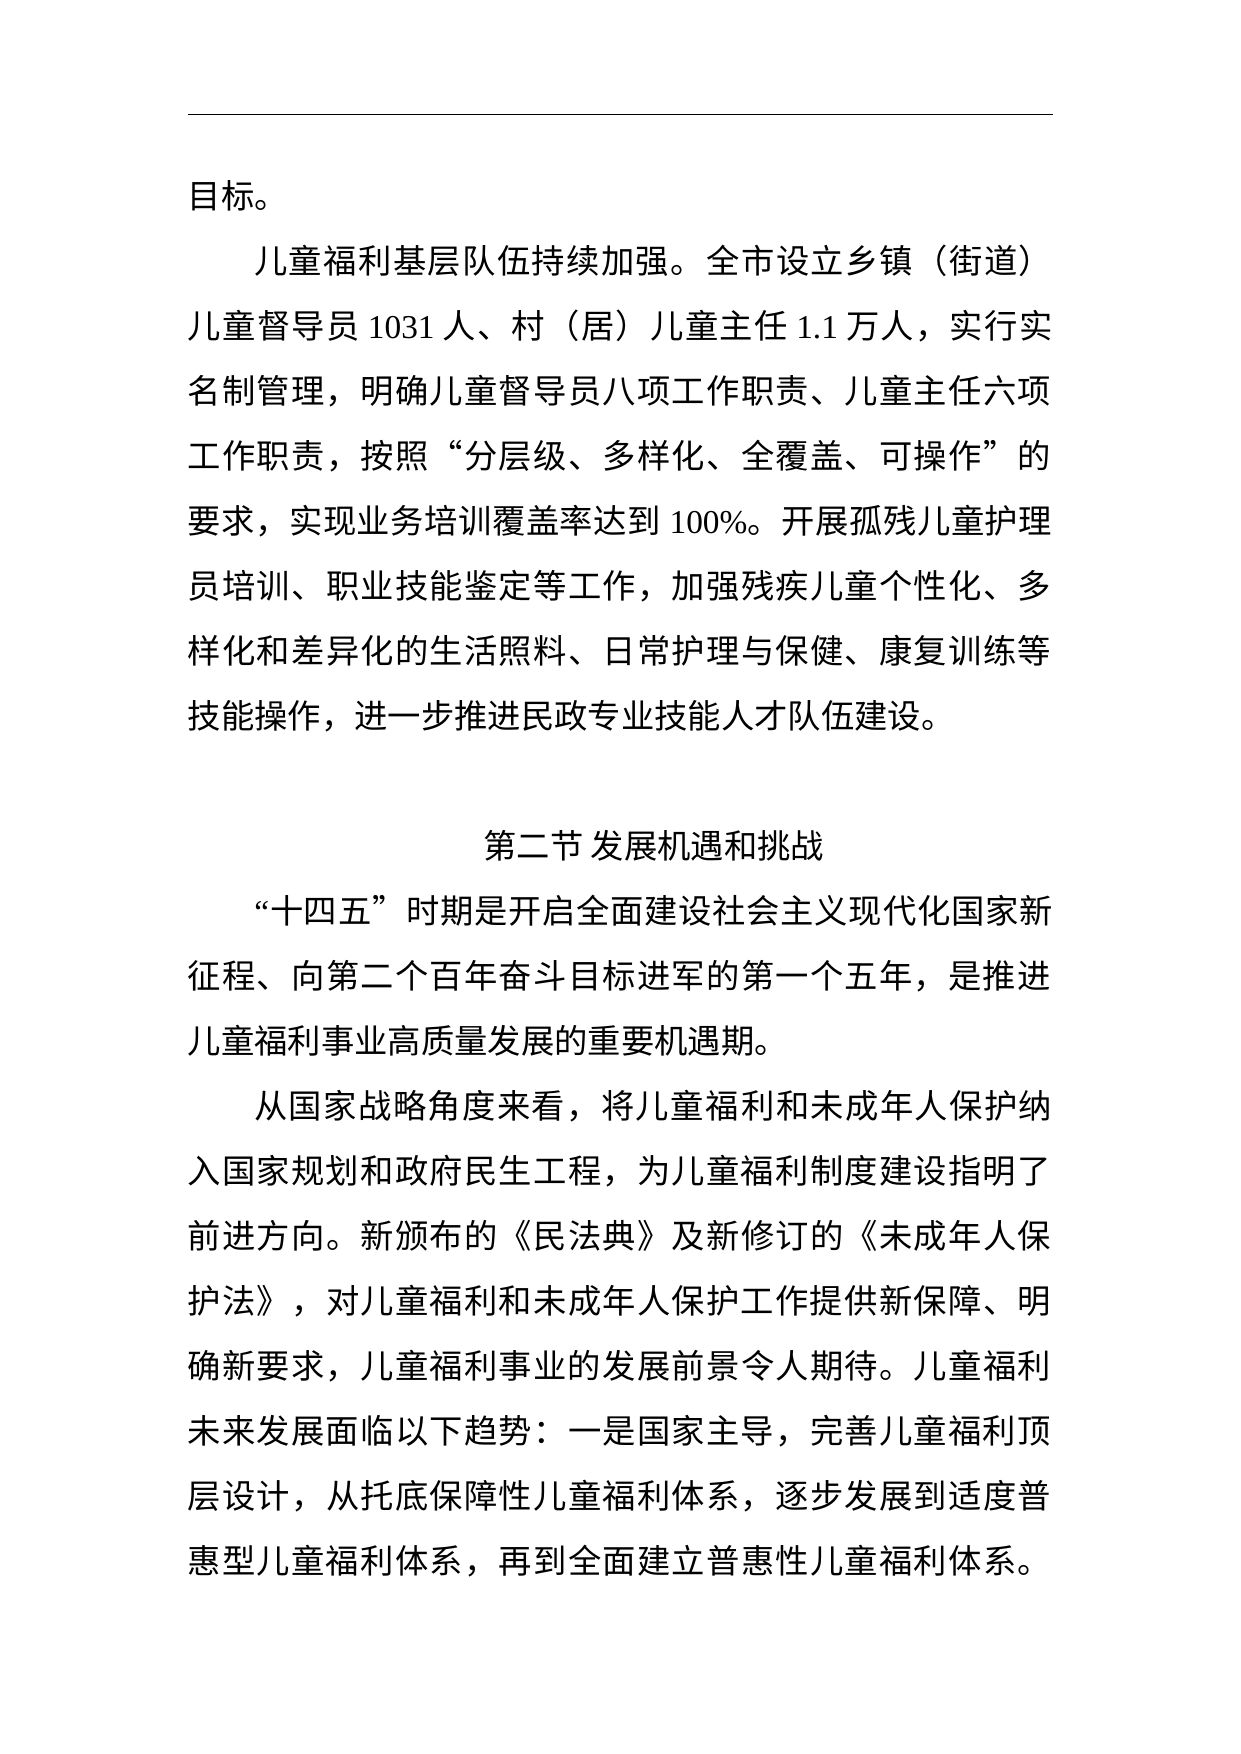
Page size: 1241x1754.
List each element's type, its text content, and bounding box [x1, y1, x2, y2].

text 儿童福利基层队伍持续加强。全市设立乡镇（街道）儿童督导员1031人、村（居）儿童主任1.1万人，实行实名制管理，明确儿童督导员八项工作职责、儿童主任六项工作职责，按照“分层级、多样化、全覆盖、可操作”的要求，实现业务培训覆盖率达到100%。开展孤残儿童护理员培训、职业技能鉴定等工作，加强残疾儿童个性化、多样化和差异化的生活照料、日常护理与保健、康复训练等技能操作，进一步推进民政专业技能人才队伍建设。 [187, 227, 1053, 747]
text “十四五”时期是开启全面建设社会主义现代化国家新征程、向第二个百年奋斗目标进军的第一个五年，是推进儿童福利事业高质量发展的重要机遇期。 [187, 877, 1053, 1072]
text 第二节 发展机遇和挑战 [187, 812, 1053, 877]
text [187, 162, 1053, 227]
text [187, 1072, 1053, 1592]
